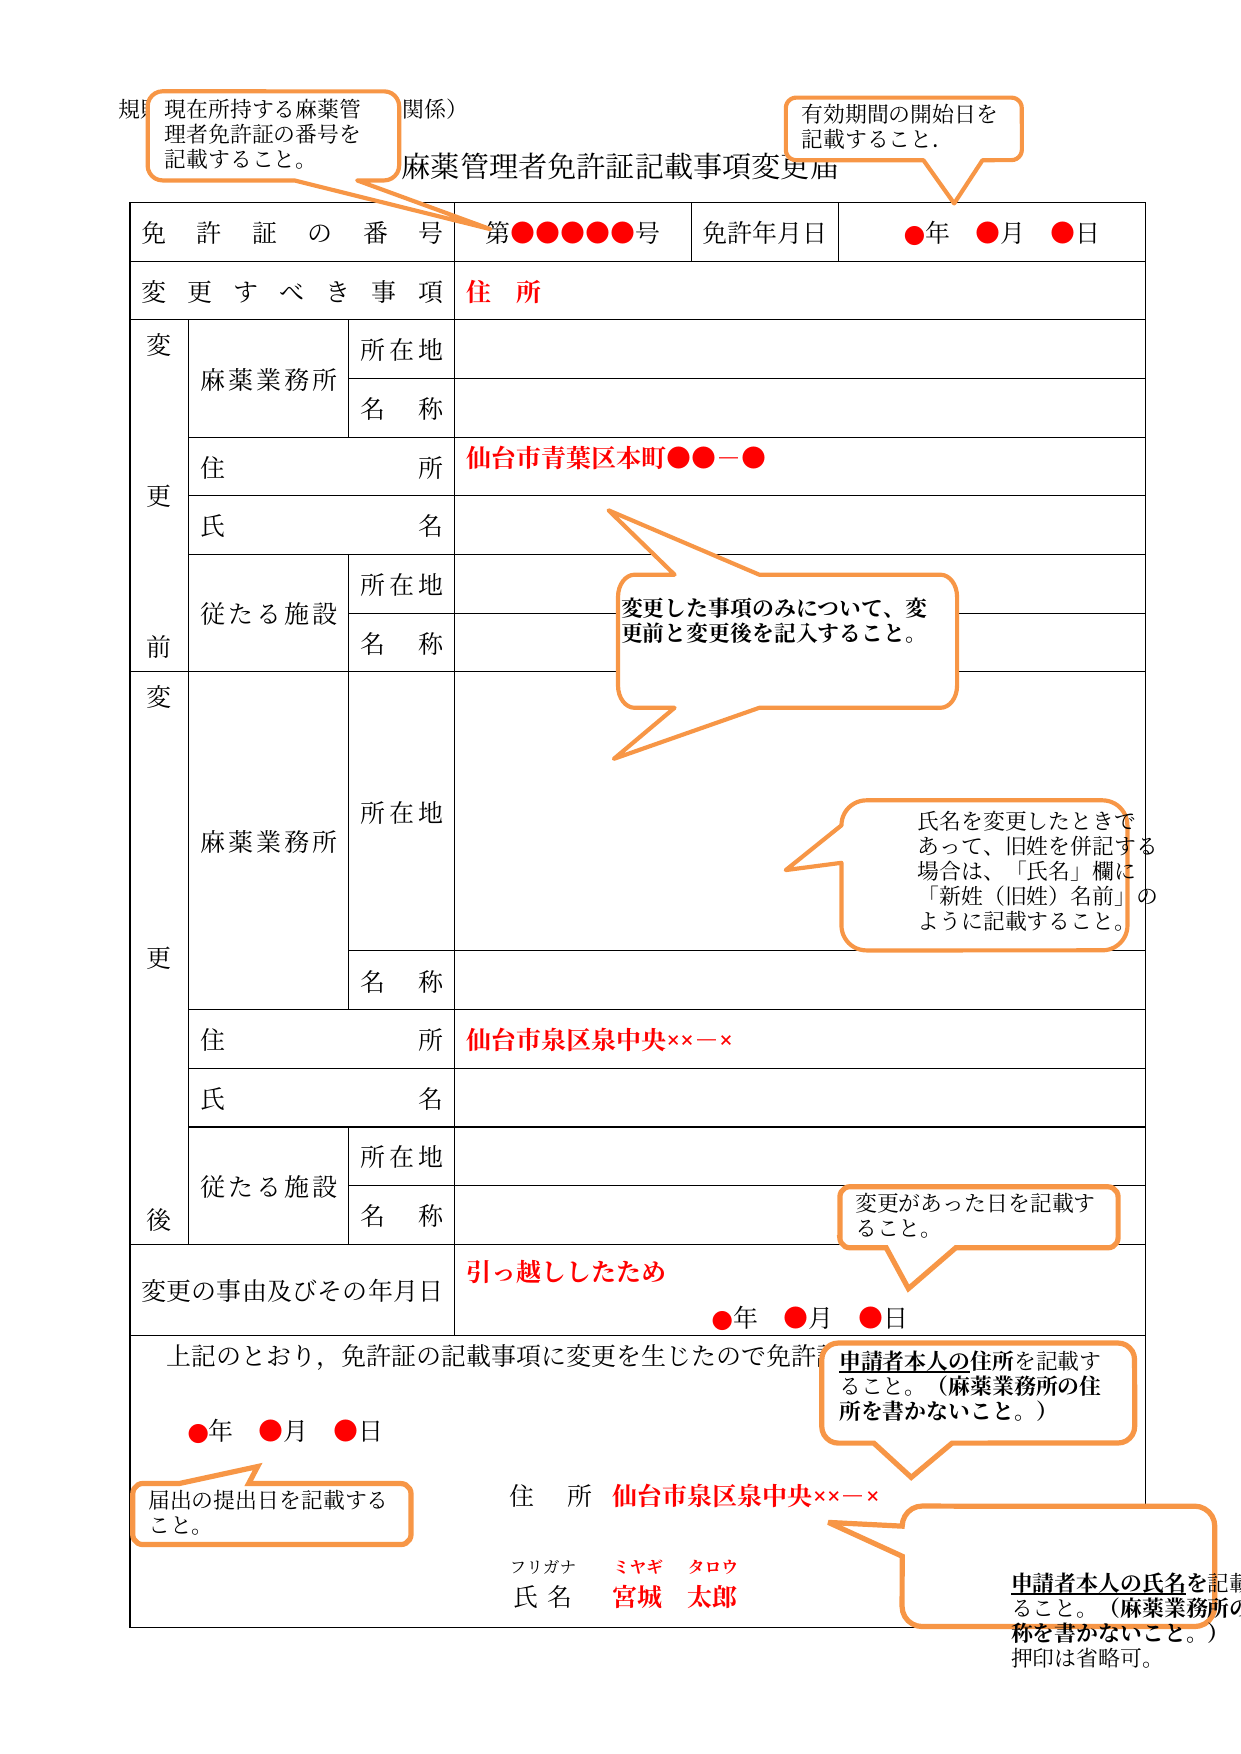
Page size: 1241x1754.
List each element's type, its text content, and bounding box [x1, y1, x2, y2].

table_cell 住 所 [455, 262, 1145, 319]
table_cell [131, 1336, 1145, 1627]
table_cell 所在地 [349, 672, 454, 950]
table_cell 氏名 [189, 1069, 454, 1126]
table_cell [455, 320, 1145, 378]
table_header ●年 ●月 ●日 [839, 203, 1145, 261]
table_cell [455, 496, 1145, 554]
table_cell 従たる施設 [189, 1128, 348, 1244]
table_cell [721, 555, 1145, 612]
table_cell 氏名 [189, 496, 454, 554]
table_cell 引っ越ししたため [455, 1245, 1145, 1297]
table_cell 変更すべき事項 [131, 262, 454, 319]
table_cell [455, 1128, 1145, 1185]
table_cell [455, 379, 1145, 437]
text 麻薬管理者免許証記載事項変更届 [118, 127, 368, 202]
table_cell 名称 [349, 951, 454, 1009]
table_cell 所在地 [349, 555, 454, 612]
table_cell [455, 1186, 842, 1244]
table_cell 従たる施設 [189, 555, 348, 671]
table_cell [1116, 1186, 1145, 1244]
table_header 免許年月日 [692, 203, 838, 261]
table_cell 変更の事由及びその年月日 [131, 1245, 454, 1335]
text 規則別記第５号様式（第５条関係） [390, 89, 1122, 127]
table_cell 名称 [349, 614, 454, 671]
table_header 免許証の番号 [131, 203, 454, 261]
table_cell 仙台市青葉区本町●●－● [455, 438, 1145, 495]
table_cell 変更後 [131, 672, 188, 1244]
text 麻薬管理者免許証記載事項変更届 [374, 127, 949, 202]
table_cell 住所 [189, 1010, 454, 1068]
table_cell 変更前 [131, 320, 188, 671]
table_cell 住所 [189, 438, 454, 495]
table_cell [455, 555, 667, 612]
table_cell 所在地 [349, 320, 454, 378]
table_cell [960, 614, 1145, 671]
table_cell 麻薬業務所 [189, 320, 348, 437]
table_cell [455, 1069, 1145, 1126]
table_cell 名称 [349, 1186, 454, 1244]
table_header 第●●●●●号 [455, 203, 691, 261]
table_cell 名称 [349, 379, 454, 437]
table_cell 仙台市泉区泉中央××－× [455, 1010, 1145, 1068]
table_cell 麻薬業務所 [189, 672, 348, 1009]
text 麻薬管理者免許証記載事項変更届 [959, 127, 1122, 202]
table_cell [455, 951, 1145, 1009]
table_cell 所在地 [349, 1128, 454, 1185]
table_cell ●年 ●月 ●日 [455, 1297, 1145, 1335]
table_cell [455, 614, 615, 671]
table_cell [455, 672, 1145, 950]
